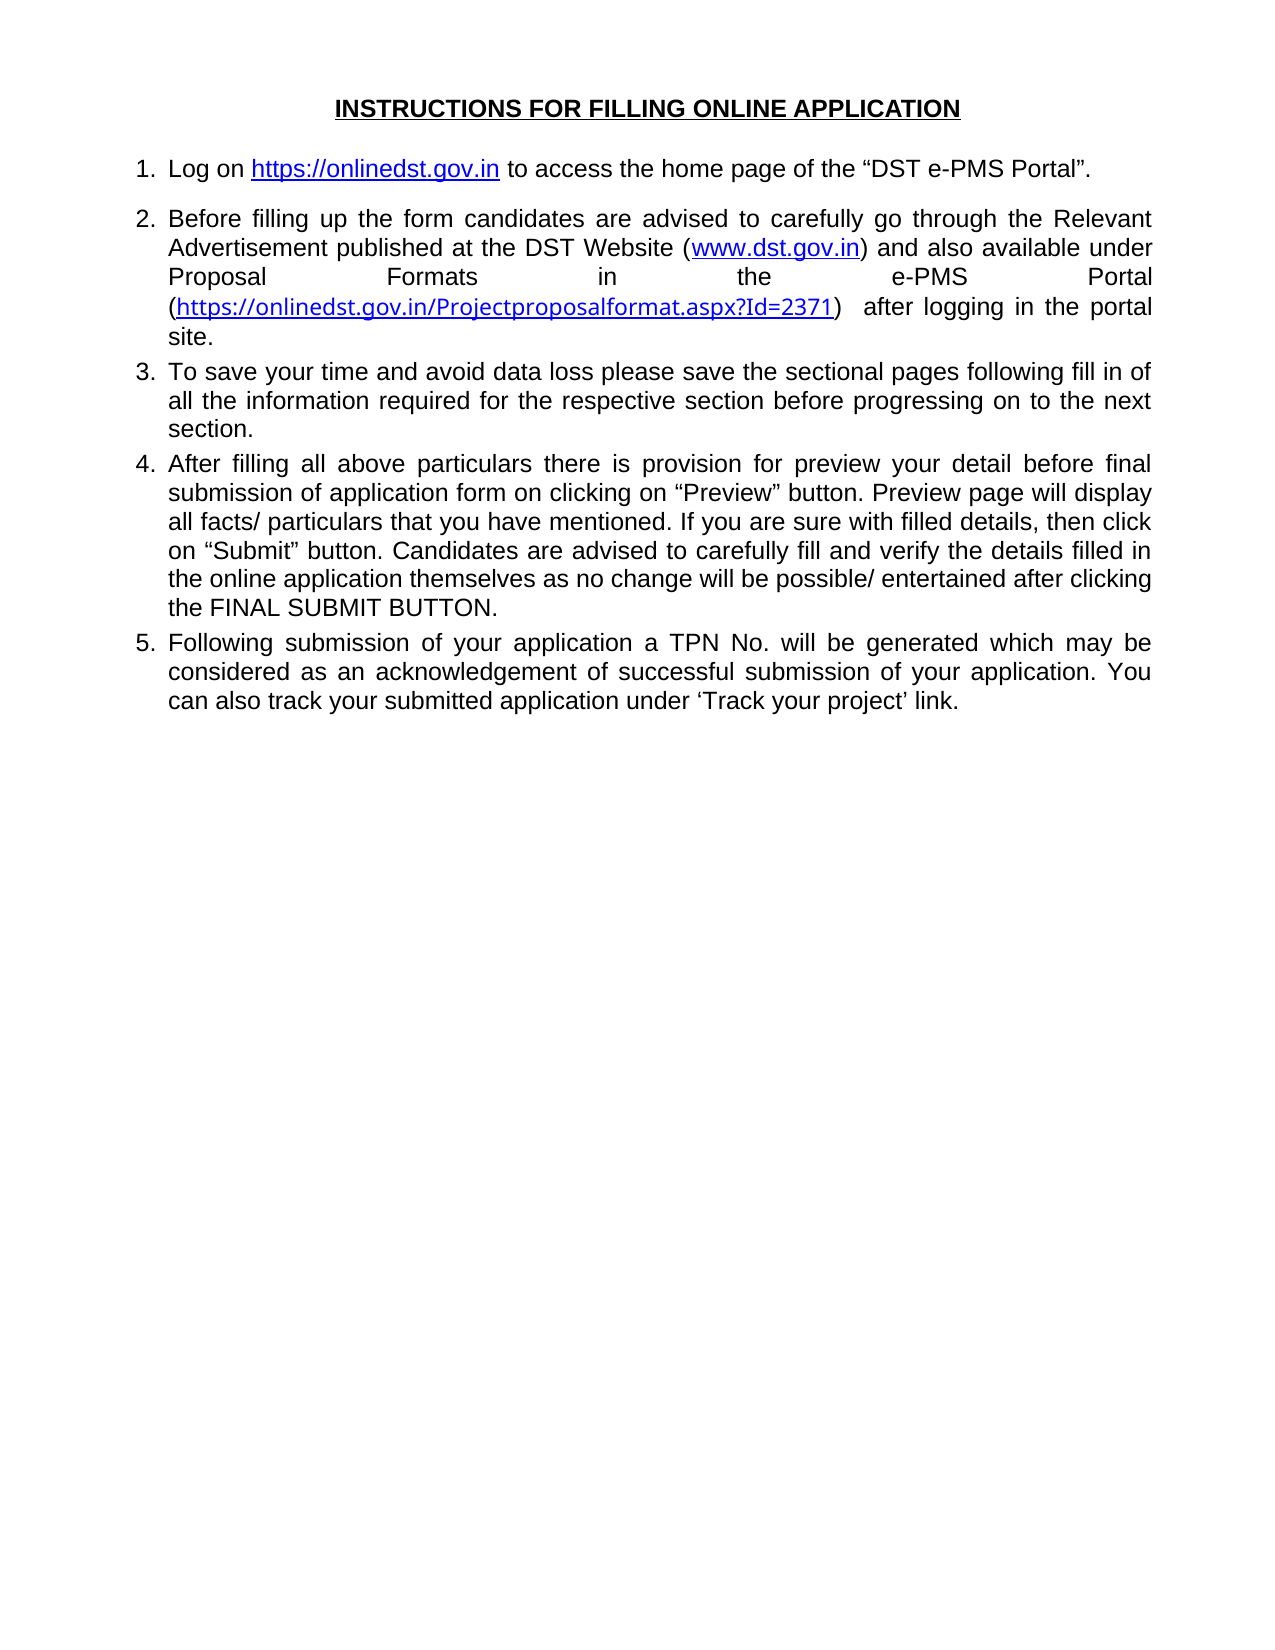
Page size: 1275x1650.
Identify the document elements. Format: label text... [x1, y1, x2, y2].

table_cell 3. [127, 354, 165, 446]
table_cell After filling all above particulars there is provision for preview your detail before final submission of application form on clicking on “Preview” button. Preview page will display all facts/ particulars that you have mentioned. If you are sure with filled details, then click on “Submit” button. Candidates are advised to carefully fill and verify the details filled in the online application themselves as no change will be possible/ entertained after clicking the FINAL SUBMIT BUTTON. [165, 446, 1156, 625]
table_header 1. [127, 151, 165, 201]
text INSTRUCTIONS FOR FILLING ONLINE APPLICATION [133, 94, 1162, 122]
table_cell Before filling up the form candidates are advised to carefully go through the Relevant Advertisement published at the DST Website (www.dst.gov.in) and also available under Proposal Formats in the e-PMS Portal (https://onlinedst.gov.in/Projectproposalformat.aspx?Id=2371) after logging in the portal site. [165, 201, 1156, 354]
table_cell 2. [127, 201, 165, 354]
table_cell 5. [127, 625, 165, 718]
table_cell 4. [127, 446, 165, 625]
table_cell To save your time and avoid data loss please save the sectional pages following fill in of all the information required for the respective section before progressing on to the next section. [165, 354, 1156, 446]
table_header Log on https://onlinedst.gov.in to access the home page of the “DST e-PMS Portal”. [165, 151, 1156, 201]
table_cell Following submission of your application a TPN No. will be generated which may be considered as an acknowledgement of successful submission of your application. You can also track your submitted application under ‘Track your project’ link. [165, 625, 1156, 718]
